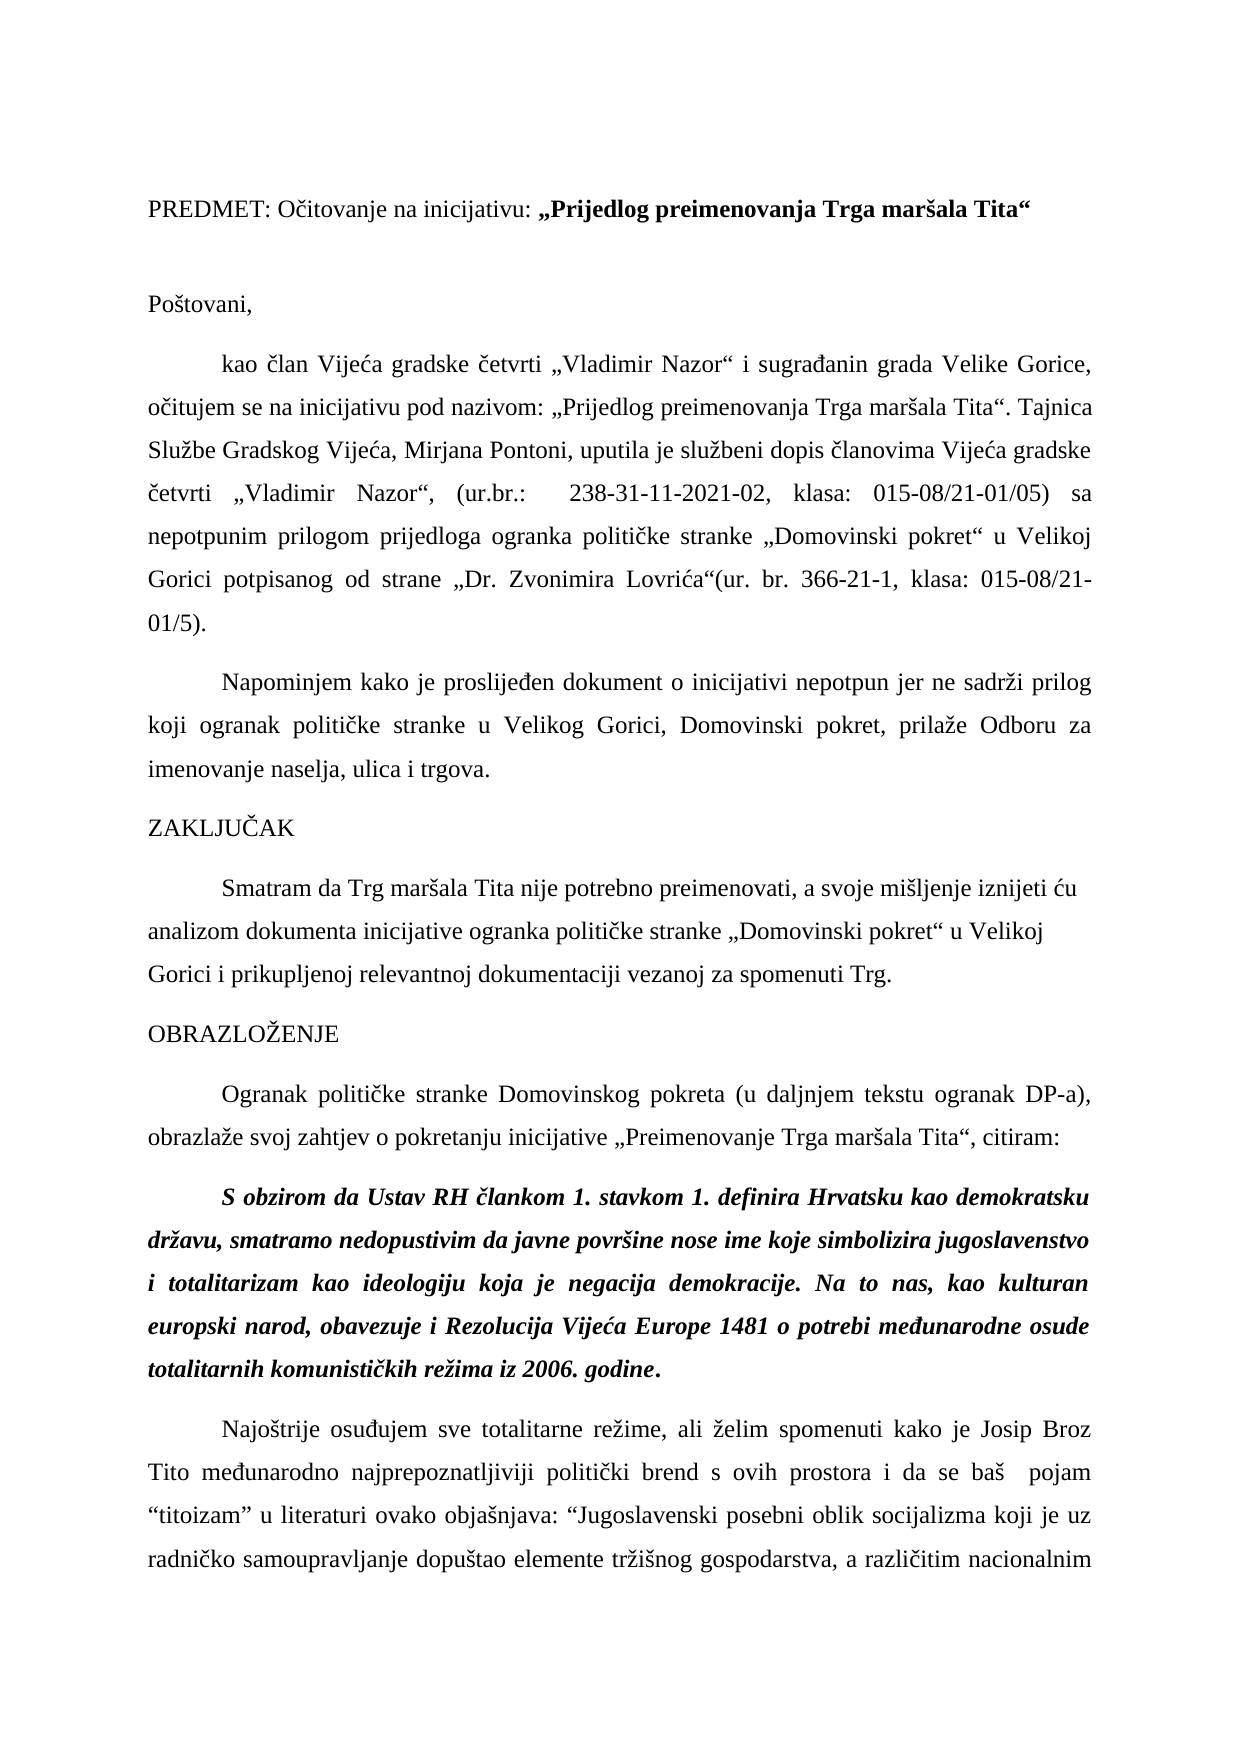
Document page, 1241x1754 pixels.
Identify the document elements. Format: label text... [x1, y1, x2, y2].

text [148, 1414, 1093, 1572]
text PREDMET: Očitovanje na inicijativu: „Prijedlog preimenovanja Trga maršala Tita“ [148, 194, 1093, 223]
text kao član Vijeća gradske četvrti „Vladimir Nazor“ i sugrađanin grada Velike Gorice, očitujem se na inicijativu pod nazivom: „Prijedlog preimenovanja Trga maršala Tita“. Tajnica Službe Gradskog Vijeća, Mirjana Pontoni, uputila je službeni dopis članovima Vijeća gradske četvrti „Vladimir Nazor“, (ur.br.: 238-31-11-2021-02, klasa: 015-08/21-01/05) sa nepotpunim prilogom prijedloga ogranka političke stranke „Domovinski pokret“ u Velikoj Gorici potpisanog od strane „Dr. Zvonimira Lovrića“(ur. br. 366-21-1, klasa: 015-08/21-01/5). [148, 349, 1093, 636]
text OBRAZLOŽENJE [148, 1019, 1093, 1048]
text ZAKLJUČAK [148, 813, 1093, 842]
text S obzirom da Ustav RH člankom 1. stavkom 1. definira Hrvatsku kao demokratsku državu, smatramo nedopustivim da javne površine nose ime koje simbolizira jugoslavenstvo i totalitarizam kao ideologiju koja je negacija demokracije. Na to nas, kao kulturan europski narod, obavezuje i Rezolucija Vijeća Europe 1481 o potrebi međunarodne osude totalitarnih komunističkih režima iz 2006. godine. [148, 1182, 1093, 1383]
text Ogranak političke stranke Domovinskog pokreta (u daljnjem tekstu ogranak DP-a), obrazlaže svoj zahtjev o pokretanju inicijative „Preimenovanje Trga maršala Tita“, citiram: [148, 1079, 1093, 1151]
text Smatram da Trg maršala Tita nije potrebno preimenovati, a svoje mišljenje iznijeti ću analizom dokumenta inicijative ogranka političke stranke „Domovinski pokret“ u Velikoj Gorici i prikupljenoj relevantnoj dokumentaciji vezanoj za spomenuti Trg. [148, 873, 1093, 988]
text Poštovani, [148, 289, 1093, 318]
text Napominjem kako je proslijeđen dokument o inicijativi nepotpun jer ne sadrži prilog koji ogranak političke stranke u Velikog Gorici, Domovinski pokret, prilaže Odboru za imenovanje naselja, ulica i trgova. [148, 667, 1093, 782]
